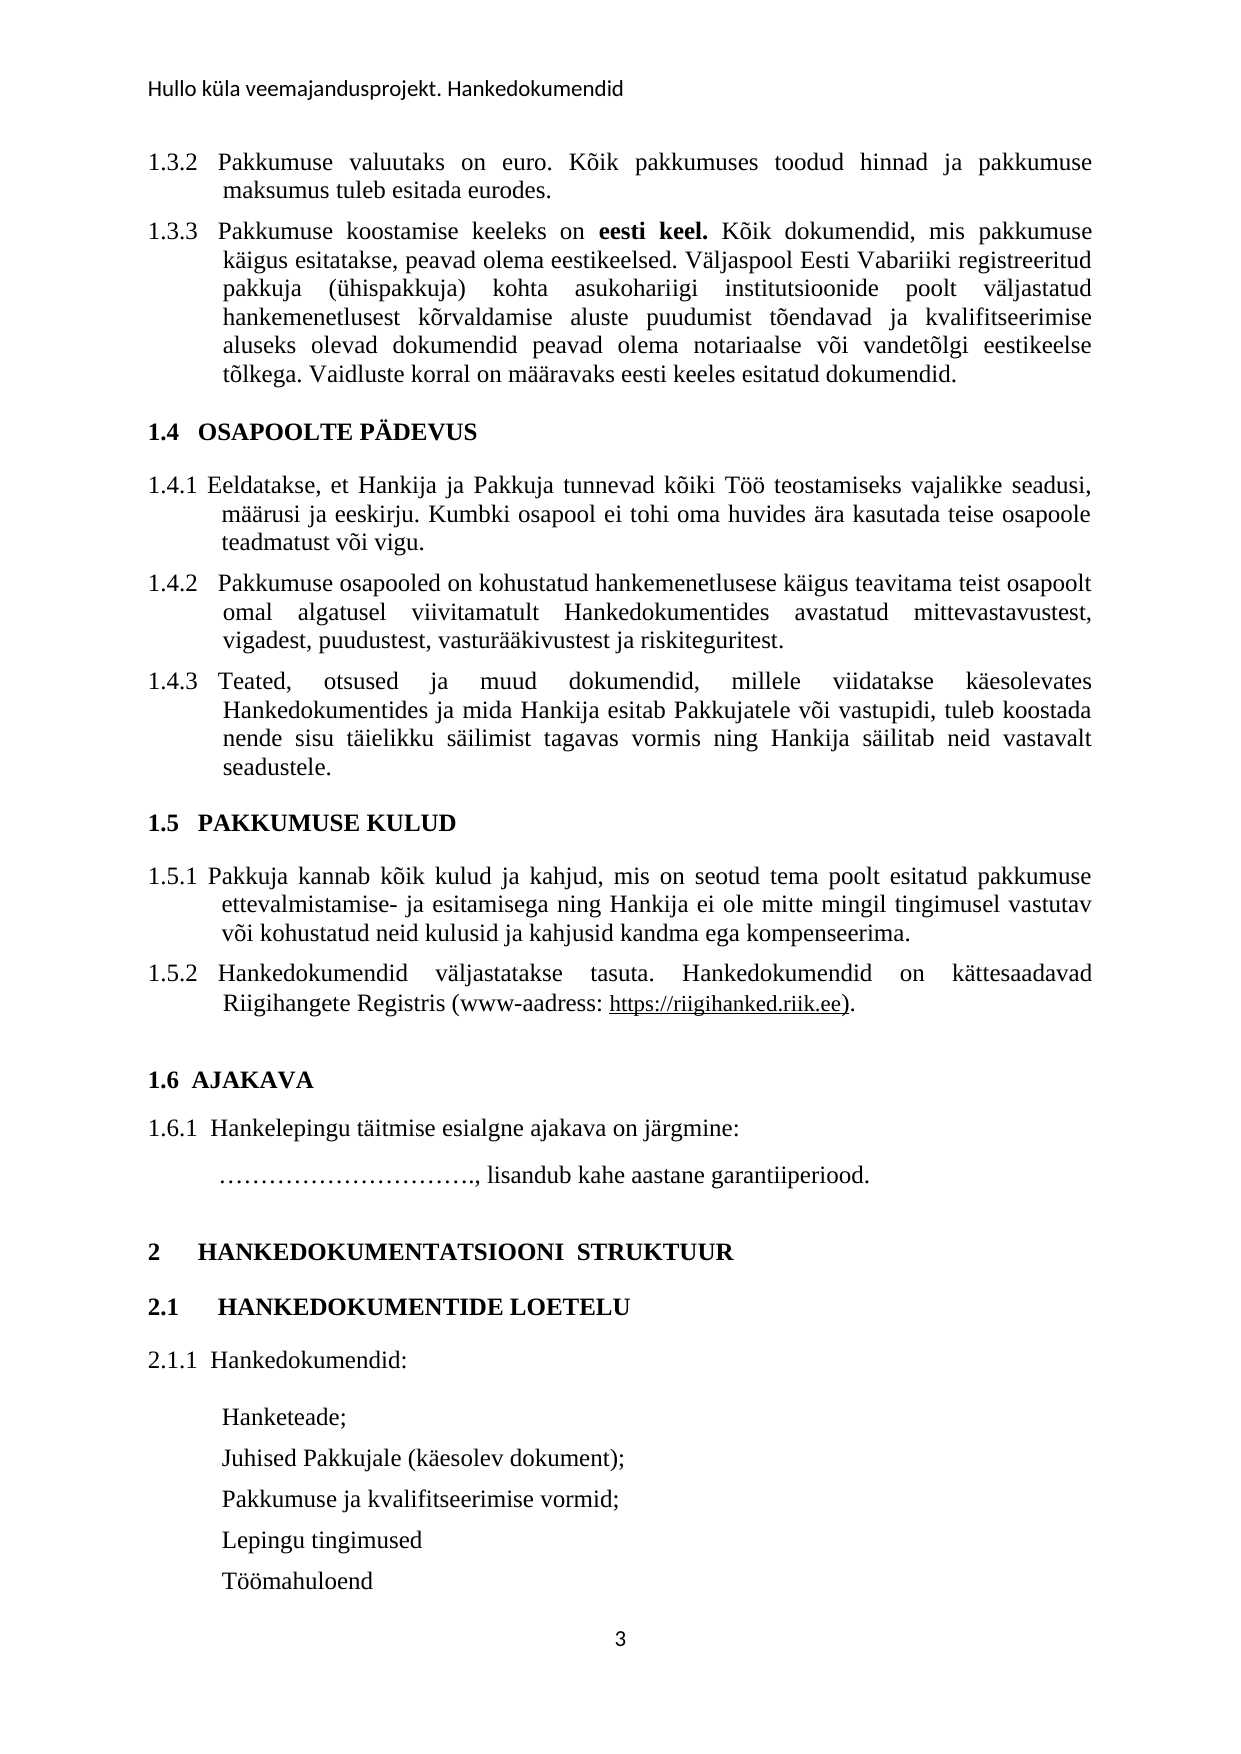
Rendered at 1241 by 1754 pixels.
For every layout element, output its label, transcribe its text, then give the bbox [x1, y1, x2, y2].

list Pakkumuse osapooled on kohustatud hankemenetlusese käigus teavitama teist osapoolt omal algatusel viivitamatult Hankedokumentides avastatud mittevastavustest, vigadest, puudustest, vasturääkivustest ja riskiteguritest. [148, 568, 1093, 654]
text Pakkumuse ja kvalifitseerimise vormid; Lepingu tingimused [222, 1475, 827, 1557]
list PAKKUMUSE KULUD [148, 808, 1093, 837]
text 1.6.1 Hankelepingu täitmise esialgne ajakava on järgmine: [148, 1113, 1093, 1141]
text 1.5.1 Pakkuja kannab kõik kulud ja kahjud, mis on seotud tema poolt esitatud pakkumuse ettevalmistamise- ja esitamisega ning Hankija ei ole mitte mingil tingimusel vastutav või kohustatud neid kulusid ja kahjusid kandma ega kompenseerima. [148, 862, 1093, 947]
text Töömahuloend [222, 1557, 886, 1598]
list Pakkumuse valuutaks on euro. Kõik pakkumuses toodud hinnad ja pakkumuse maksumus tuleb esitada eurodes. [148, 148, 1093, 205]
text 2.1 HANKEDOKUMENTIDE LOETELU [148, 1292, 1093, 1321]
list Hankedokumendid väljastatakse tasuta. Hankedokumendid on kättesaadavad Riigihangete Registris (www-aadress: https://riigihanked.riik.ee). [148, 958, 1093, 1017]
text 1.6 AJAKAVA [148, 1065, 1093, 1094]
text …………………………., lisandub kahe aastane garantiiperiood. [218, 1160, 1093, 1189]
list Teated, otsused ja muud dokumendid, millele viidatakse käesolevates Hankedokumentides ja mida Hankija esitab Pakkujatele või vastupidi, tuleb koostada nende sisu täielikku säilimist tagavas vormis ning Hankija säilitab neid vastavalt seadustele. [148, 667, 1093, 781]
text 2 HANKEDOKUMENTATSIOONI STRUKTUUR [148, 1237, 1093, 1265]
text 1.4.1 Eeldatakse, et Hankija ja Pakkuja tunnevad kõiki Töö teostamiseks vajalikke seadusi, määrusi ja eeskirju. Kumbki osapool ei tohi oma huvides ära kasutada teise osapoole teadmatust või vigu. [148, 471, 1093, 557]
text 2.1.1 Hankedokumendid: [148, 1336, 757, 1377]
list OSAPOOLTE PÄDEVUS [148, 417, 1093, 445]
list Pakkumuse koostamise keeleks on eesti keel. Kõik dokumendid, mis pakkumuse käigus esitatakse, peavad olema eestikeelsed. Väljaspool Eesti Vabariiki registreeritud pakkuja (ühispakkuja) kohta asukohariigi institutsioonide poolt väljastatud hankemenetlusest kõrvaldamise aluste puudumist tõendavad ja kvalifitseerimise aluseks olevad dokumendid peavad olema notariaalse või vandetõlgi eestikeelse tõlkega. Vaidluste korral on määravaks eesti keeles esitatud dokumendid. [148, 217, 1093, 388]
text Hanketeade; Juhised Pakkujale (käesolev dokument); [148, 1393, 856, 1475]
